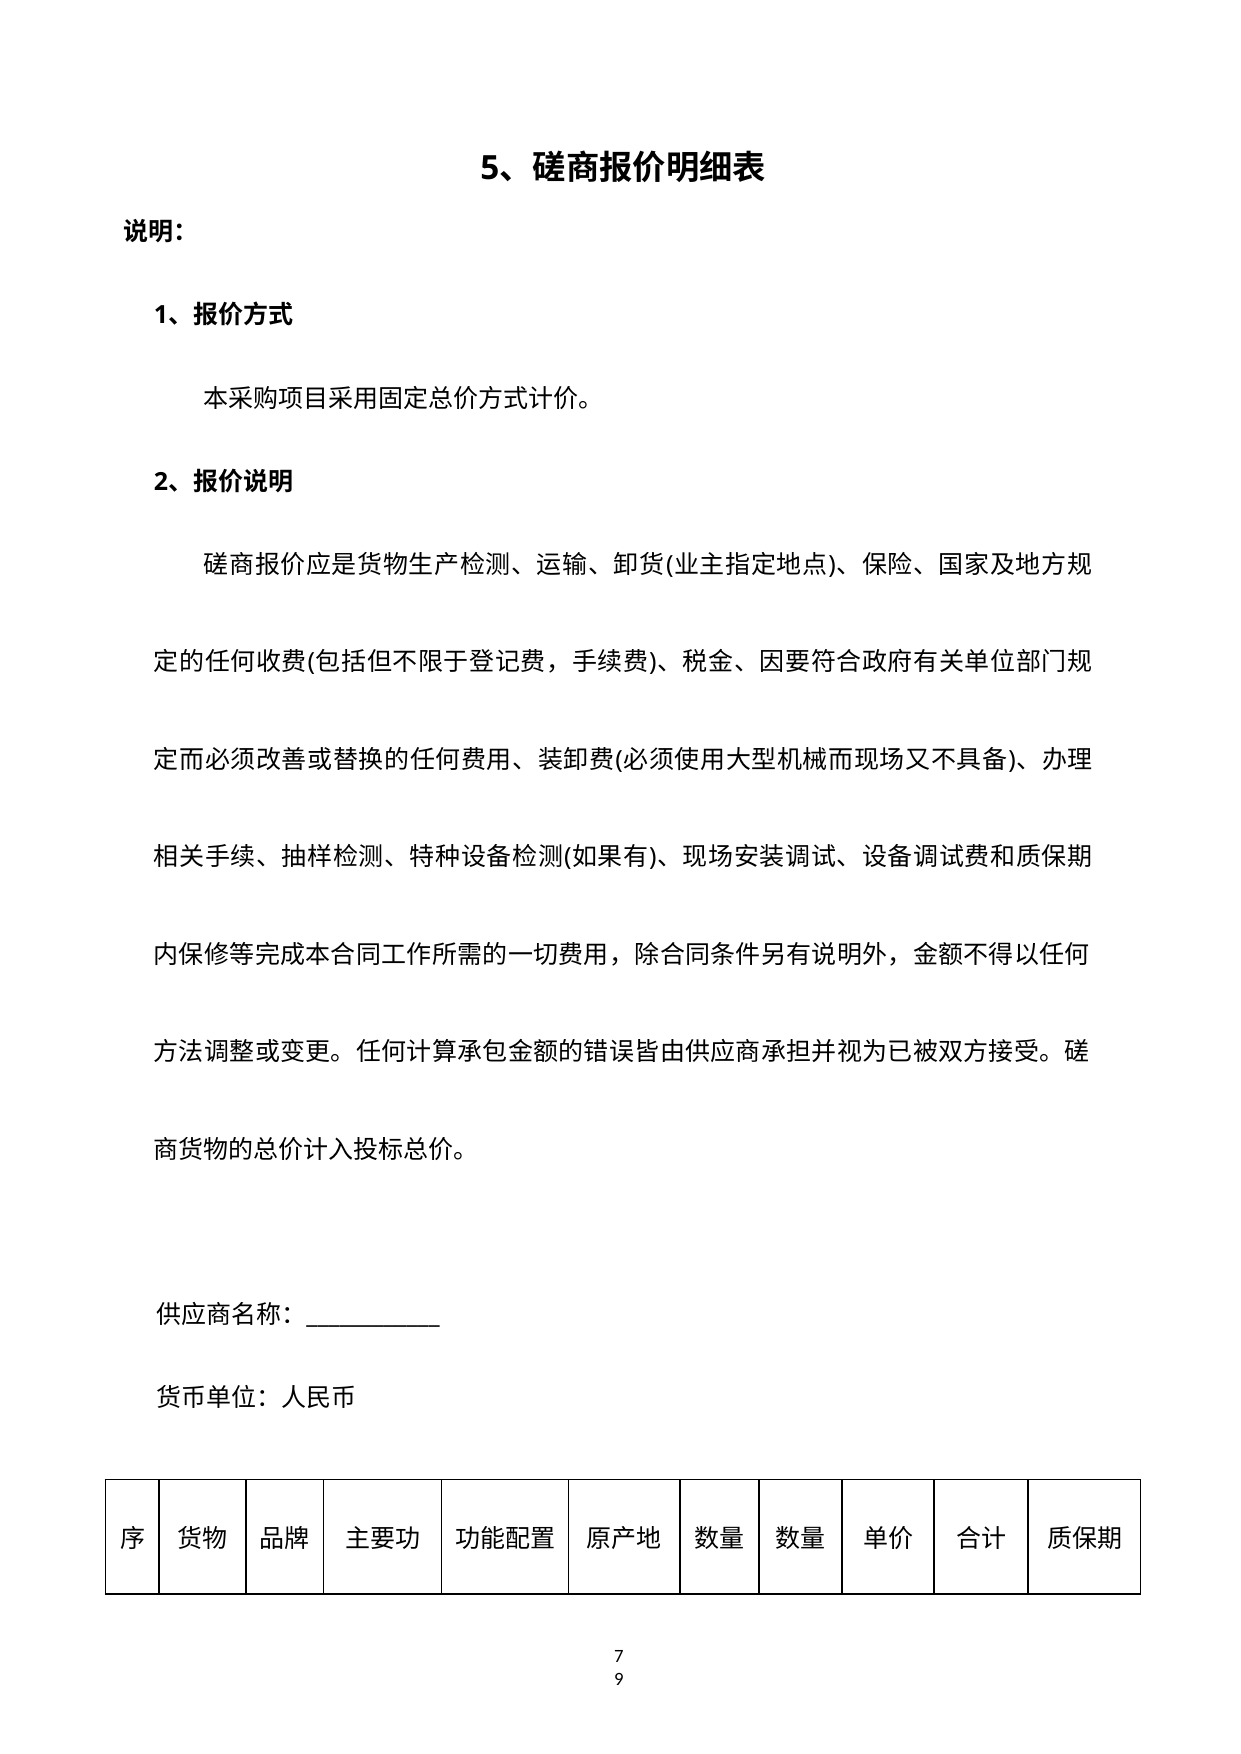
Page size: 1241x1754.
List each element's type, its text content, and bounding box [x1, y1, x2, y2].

table_header 主要功能配置和技术参数 [324, 1480, 441, 1593]
text 1、报价方式 [153, 281, 1092, 346]
text 2、报价说明 [153, 447, 1092, 512]
table_header 货物名称 [160, 1480, 245, 1593]
table_header 数量 [681, 1480, 758, 1593]
text 货币单位：人民币 [156, 1363, 1092, 1428]
text 说明： [80, 197, 1092, 262]
table_header 合计（元） [935, 1480, 1027, 1593]
text 磋商报价应是货物生产检测、运输、卸货(业主指定地点)、保险、国家及地方规定的任何收费(包括但不限于登记费，手续费)、税金、因要符合政府有关单位部门规定而必须改善或替换的任何费用、装卸费(必须使用大型机械而现场又不具备)、办理相关手续、抽样检测、特种设备检测(如果有)、现场安装调试、设备调试费和质保期内保修等完成本合同工作所需的一切费用，除合同条件另有说明外，金额不得以任何方法调整或变更。任何计算承包金额的错误皆由供应商承担并视为已被双方接受。磋商货物的总价计入投标总价。 [153, 530, 1092, 1180]
table_header 数量单位 [760, 1480, 841, 1593]
table_header 功能配置和技术参数偏离情况 [442, 1480, 568, 1593]
text 供应商名称：____________ [156, 1280, 1092, 1345]
table_header 序号 [106, 1480, 158, 1593]
text 本采购项目采用固定总价方式计价。 [153, 364, 1092, 429]
table_header 质保期 [1029, 1480, 1140, 1593]
table_header 单价（元） [843, 1480, 933, 1593]
table_header 品牌型号 [247, 1480, 323, 1593]
table_header 原产地及制造厂商 [569, 1480, 679, 1593]
list 磋商报价明细表 [153, 132, 1092, 197]
